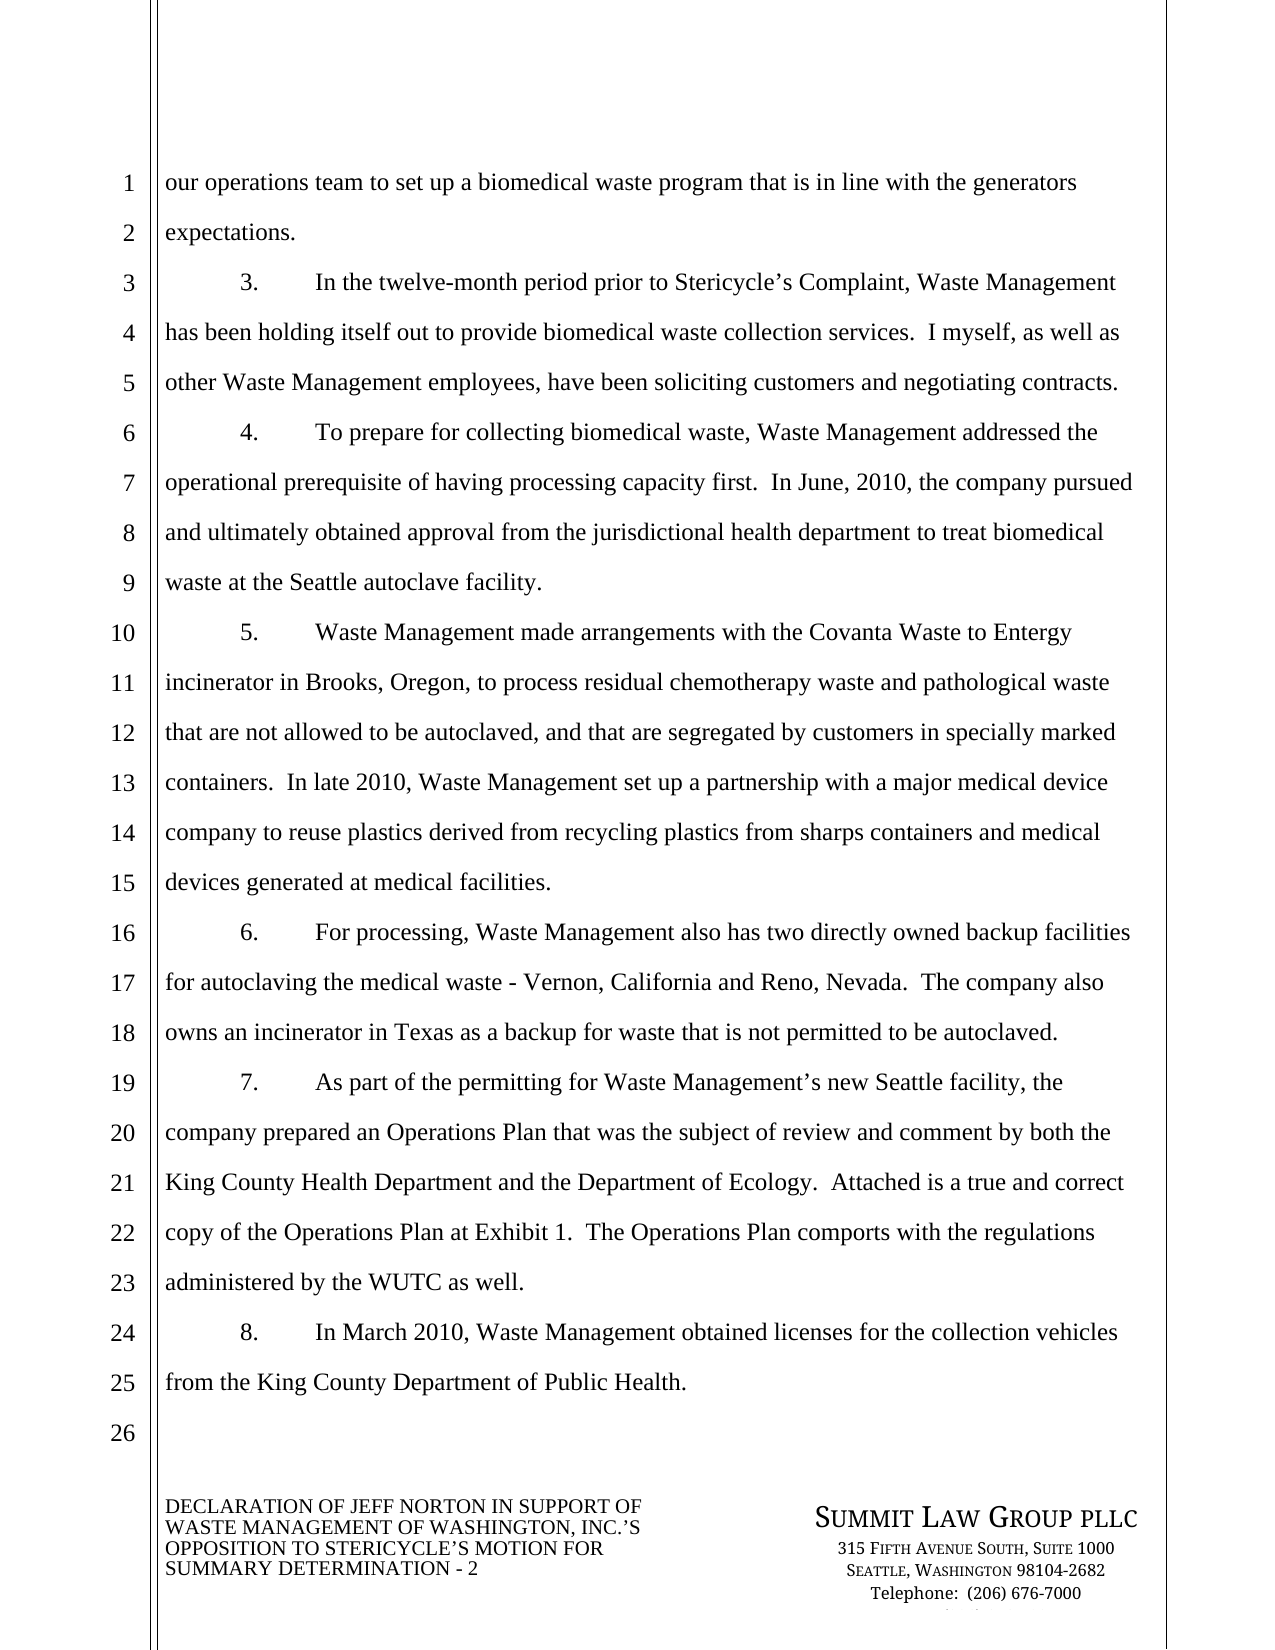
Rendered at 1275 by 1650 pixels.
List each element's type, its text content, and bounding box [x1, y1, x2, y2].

list For processing, Waste Management also has two directly owned backup facilities for autoclaving the medical waste - Vernon, California and Reno, Nevada. The company also owns an incinerator in Texas as a backup for waste that is not permitted to be autoclaved. [165, 900, 1140, 1050]
list As part of the permitting for Waste Management’s new Seattle facility, the company prepared an Operations Plan that was the subject of review and comment by both the King County Health Department and the Department of Ecology. Attached is a true and correct copy of the Operations Plan at Exhibit 1. The Operations Plan comports with the regulations administered by the WUTC as well. [165, 1050, 1140, 1300]
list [165, 150, 1140, 250]
list To prepare for collecting biomedical waste, Waste Management addressed the operational prerequisite of having processing capacity first. In June, 2010, the company pursued and ultimately obtained approval from the jurisdictional health department to treat biomedical waste at the Seattle autoclave facility. [165, 400, 1140, 600]
list In the twelve-month period prior to Stericycle’s Complaint, Waste Management has been holding itself out to provide biomedical waste collection services. I myself, as well as other Waste Management employees, have been soliciting customers and negotiating contracts. [165, 250, 1140, 400]
list Waste Management made arrangements with the Covanta Waste to Entergy incinerator in Brooks, Oregon, to process residual chemotherapy waste and pathological waste that are not allowed to be autoclaved, and that are segregated by customers in specially marked containers. In late 2010, Waste Management set up a partnership with a major medical device company to reuse plastics derived from recycling plastics from sharps containers and medical devices generated at medical facilities. [165, 600, 1140, 900]
list In March 2010, Waste Management obtained licenses for the collection vehicles from the King County Department of Public Health. [165, 1300, 1140, 1400]
